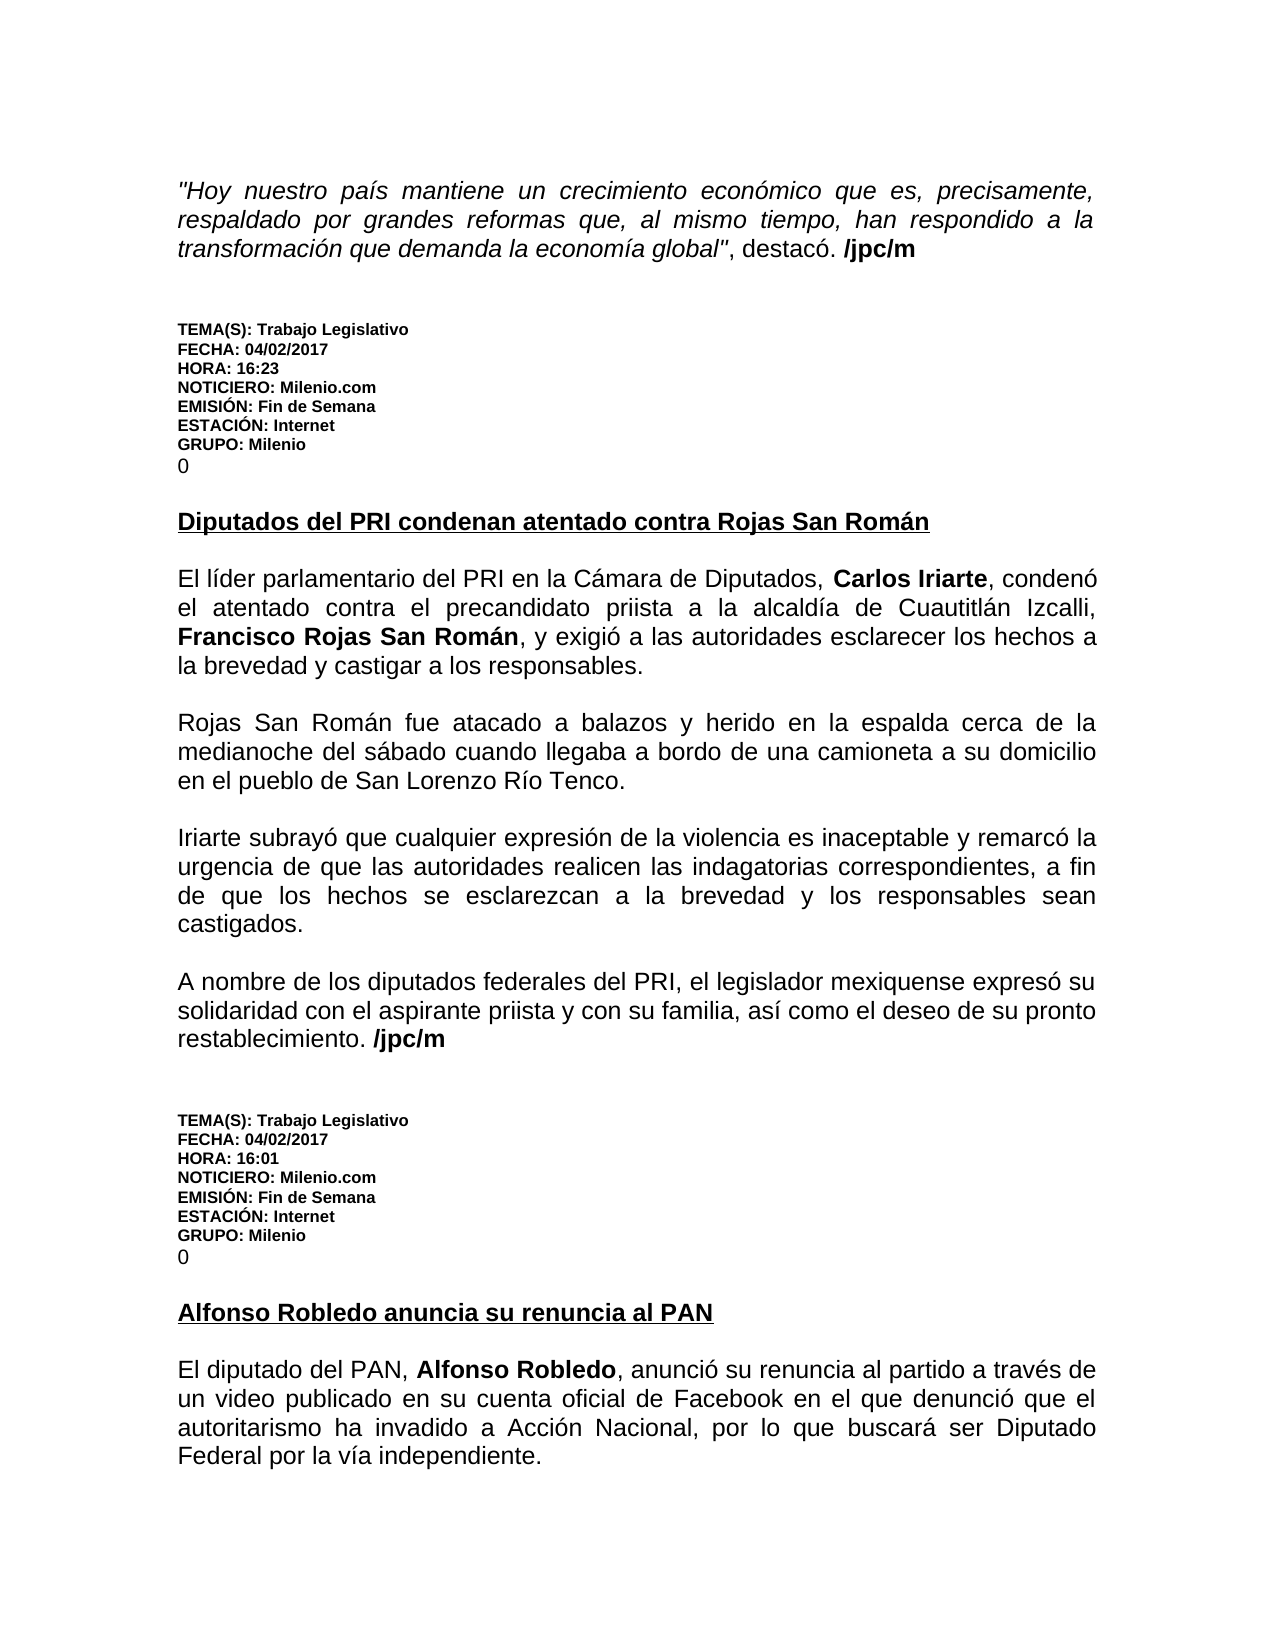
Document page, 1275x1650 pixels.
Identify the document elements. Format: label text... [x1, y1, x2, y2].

text Diputados del PRI condenan atentado contra Rojas San Román [177, 507, 1098, 536]
text TEMA(S): Trabajo Legislativo [177, 1111, 1098, 1130]
text FECHA: 04/02/2017 [177, 339, 1098, 358]
text A nombre de los diputados federales del PRI, el legislador mexiquense expresó su solidaridad con el aspirante priista y con su familia, así como el deseo de su pronto restablecimiento. /jpc/m [177, 967, 1098, 1053]
text 0 [177, 454, 1098, 478]
text Iriarte subrayó que cualquier expresión de la violencia es inaceptable y remarcó la urgencia de que las autoridades realicen las indagatorias correspondientes, a fin de que los hechos se esclarezcan a la brevedad y los responsables sean castigados. [177, 823, 1098, 938]
text El diputado del PAN, Alfonso Robledo, anunció su renuncia al partido a través de un video publicado en su cuenta oficial de Facebook en el que denunció que el autoritarismo ha invadido a Acción Nacional, por lo que buscará ser Diputado Federal por la vía independiente. [177, 1355, 1098, 1470]
text EMISIÓN: Fin de Semana [177, 397, 1098, 416]
text Rojas San Román fue atacado a balazos y herido en la espalda cerca de la medianoche del sábado cuando llegaba a bordo de una camioneta a su domicilio en el pueblo de San Lorenzo Río Tenco. [177, 708, 1098, 794]
text HORA: 16:23 [177, 358, 1098, 378]
text Alfonso Robledo anuncia su renuncia al PAN [177, 1298, 1098, 1326]
text FECHA: 04/02/2017 [177, 1130, 1098, 1149]
text NOTICIERO: Milenio.com [177, 1168, 1098, 1187]
text TEMA(S): Trabajo Legislativo [177, 320, 1098, 339]
text HORA: 16:01 [177, 1149, 1098, 1168]
text 0 [177, 1245, 1098, 1269]
text NOTICIERO: Milenio.com [177, 378, 1098, 397]
text El líder parlamentario del PRI en la Cámara de Diputados, Carlos Iriarte, condenó el atentado contra el precandidato priista a la alcaldía de Cuautitlán Izcalli, Francisco Rojas San Román, y exigió a las autoridades esclarecer los hechos a la brevedad y castigar a los responsables. [177, 564, 1098, 679]
text GRUPO: Milenio [177, 1226, 1098, 1245]
text GRUPO: Milenio [177, 435, 1098, 454]
text EMISIÓN: Fin de Semana [177, 1187, 1098, 1207]
text ESTACIÓN: Internet [177, 1207, 1098, 1226]
text ESTACIÓN: Internet [177, 416, 1098, 435]
text "Hoy nuestro país mantiene un crecimiento económico que es, precisamente, respaldado por grandes reformas que, al mismo tiempo, han respondido a la transformación que demanda la economía global", destacó. /jpc/m [177, 176, 1098, 263]
